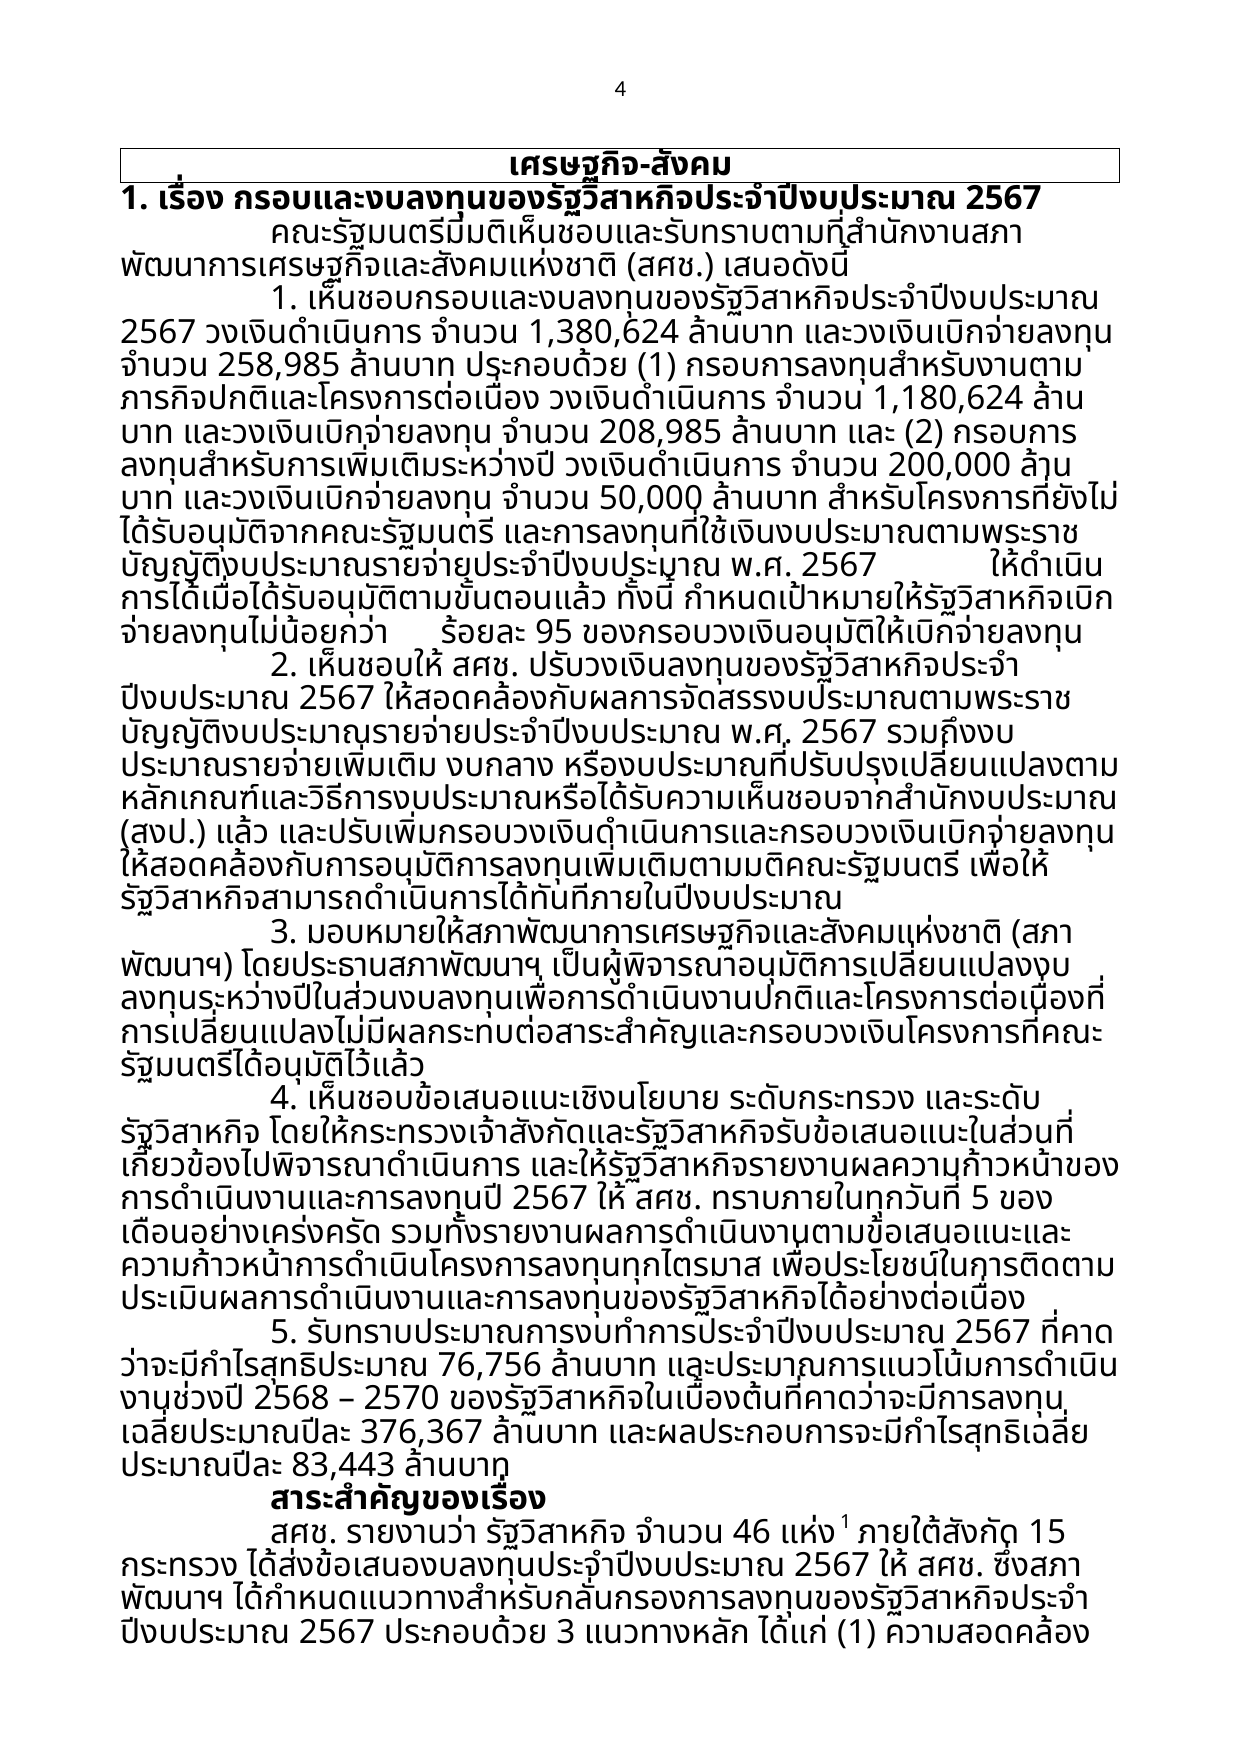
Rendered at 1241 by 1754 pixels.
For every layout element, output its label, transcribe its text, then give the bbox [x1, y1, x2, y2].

table_header เศรษฐกิจ-สังคม [121, 149, 1119, 182]
text 1. เห็นชอบกรอบและงบลงทุนของรัฐวิสาหกิจประจำปีงบประมาณ 2567 วงเงินดำเนินการ จำนวน 1,380,624 ล้านบาท และวงเงินเบิกจ่ายลงทุน จำนวน 258,985 ล้านบาท ประกอบด้วย (1) กรอบการลงทุนสำหรับงานตามภารกิจปกติและโครงการต่อเนื่อง วงเงินดำเนินการ จำนวน 1,180,624 ล้านบาท และวงเงินเบิกจ่ายลงทุน จำนวน 208,985 ล้านบาท และ (2) กรอบการลงทุนสำหรับการเพิ่มเติมระหว่างปี วงเงินดำเนินการ จำนวน 200,000 ล้านบาท และวงเงินเบิกจ่ายลงทุน จำนวน 50,000 ล้านบาท สำหรับโครงการที่ยังไม่ได้รับอนุมัติจากคณะรัฐมนตรี และการลงทุนที่ใช้เงินงบประมาณตามพระราชบัญญัติงบประมาณรายจ่ายประจำปีงบประมาณ พ.ศ. 2567 ให้ดำเนินการได้เมื่อได้รับอนุมัติตามขั้นตอนแล้ว ทั้งนี้ กำหนดเป้าหมายให้รัฐวิสาหกิจเบิกจ่ายลงทุนไม่น้อยกว่า ร้อยละ 95 ของกรอบวงเงินอนุมัติให้เบิกจ่ายลงทุน [120, 283, 1120, 650]
text 4. เห็นชอบข้อเสนอแนะเชิงนโยบาย ระดับกระทรวง และระดับรัฐวิสาหกิจ โดยให้กระทรวงเจ้าสังกัดและรัฐวิสาหกิจรับข้อเสนอแนะในส่วนที่เกี่ยวข้องไปพิจารณาดำเนินการ และให้รัฐวิสาหกิจรายงานผลความก้าวหน้าของการดำเนินงานและการลงทุนปี 2567 ให้ สศช. ทราบภายในทุกวันที่ 5 ของเดือนอย่างเคร่งครัด รวมทั้งรายงานผลการดำเนินงานตามข้อเสนอแนะและความก้าวหน้าการดำเนินโครงการลงทุนทุกไตรมาส เพื่อประโยชน์ในการติดตามประเมินผลการดำเนินงานและการลงทุนของรัฐวิสาหกิจได้อย่างต่อเนื่อง [120, 1083, 1120, 1316]
text คณะรัฐมนตรีมีมติเห็นชอบและรับทราบตามที่สำนักงานสภาพัฒนาการเศรษฐกิจและสังคมแห่งชาติ (สศช.) เสนอดังนี้ [120, 216, 1120, 283]
text 5. รับทราบประมาณการงบทำการประจำปีงบประมาณ 2567 ที่คาดว่าจะมีกำไรสุทธิประมาณ 76,756 ล้านบาท และประมาณการแนวโน้มการดำเนินงานช่วงปี 2568 – 2570 ของรัฐวิสาหกิจในเบื้องต้นที่คาดว่าจะมีการลงทุนเฉลี่ยประมาณปีละ 376,367 ล้านบาท และผลประกอบการจะมีกำไรสุทธิเฉลี่ยประมาณปีละ 83,443 ล้านบาท [120, 1316, 1120, 1483]
text 1. เรื่อง กรอบและงบลงทุนของรัฐวิสาหกิจประจำปีงบประมาณ 2567 [120, 183, 1120, 216]
text 2. เห็นชอบให้ สศช. ปรับวงเงินลงทุนของรัฐวิสาหกิจประจำปีงบประมาณ 2567 ให้สอดคล้องกับผลการจัดสรรงบประมาณตามพระราชบัญญัติงบประมาณรายจ่ายประจำปีงบประมาณ พ.ศ. 2567 รวมถึงงบประมาณรายจ่ายเพิ่มเติม งบกลาง หรืองบประมาณที่ปรับปรุงเปลี่ยนแปลงตามหลักเกณฑ์และวิธีการงบประมาณหรือได้รับความเห็นชอบจากสำนักงบประมาณ (สงป.) แล้ว และปรับเพิ่มกรอบวงเงินดำเนินการและกรอบวงเงินเบิกจ่ายลงทุนให้สอดคล้องกับการอนุมัติการลงทุนเพิ่มเติมตามมติคณะรัฐมนตรี เพื่อให้รัฐวิสาหกิจสามารถดำเนินการได้ทันทีภายในปีงบประมาณ [120, 650, 1120, 916]
text สาระสำคัญของเรื่อง [120, 1483, 1120, 1516]
text 3. มอบหมายให้สภาพัฒนาการเศรษฐกิจและสังคมแห่งชาติ (สภาพัฒนาฯ) โดยประธานสภาพัฒนาฯ เป็นผู้พิจารณาอนุมัติการเปลี่ยนแปลงงบลงทุนระหว่างปีในส่วนงบลงทุนเพื่อการดำเนินงานปกติและโครงการต่อเนื่องที่การเปลี่ยนแปลงไม่มีผลกระทบต่อสาระสำคัญและกรอบวงเงินโครงการที่คณะรัฐมนตรีได้อนุมัติไว้แล้ว [120, 916, 1120, 1083]
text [120, 1516, 1120, 1650]
